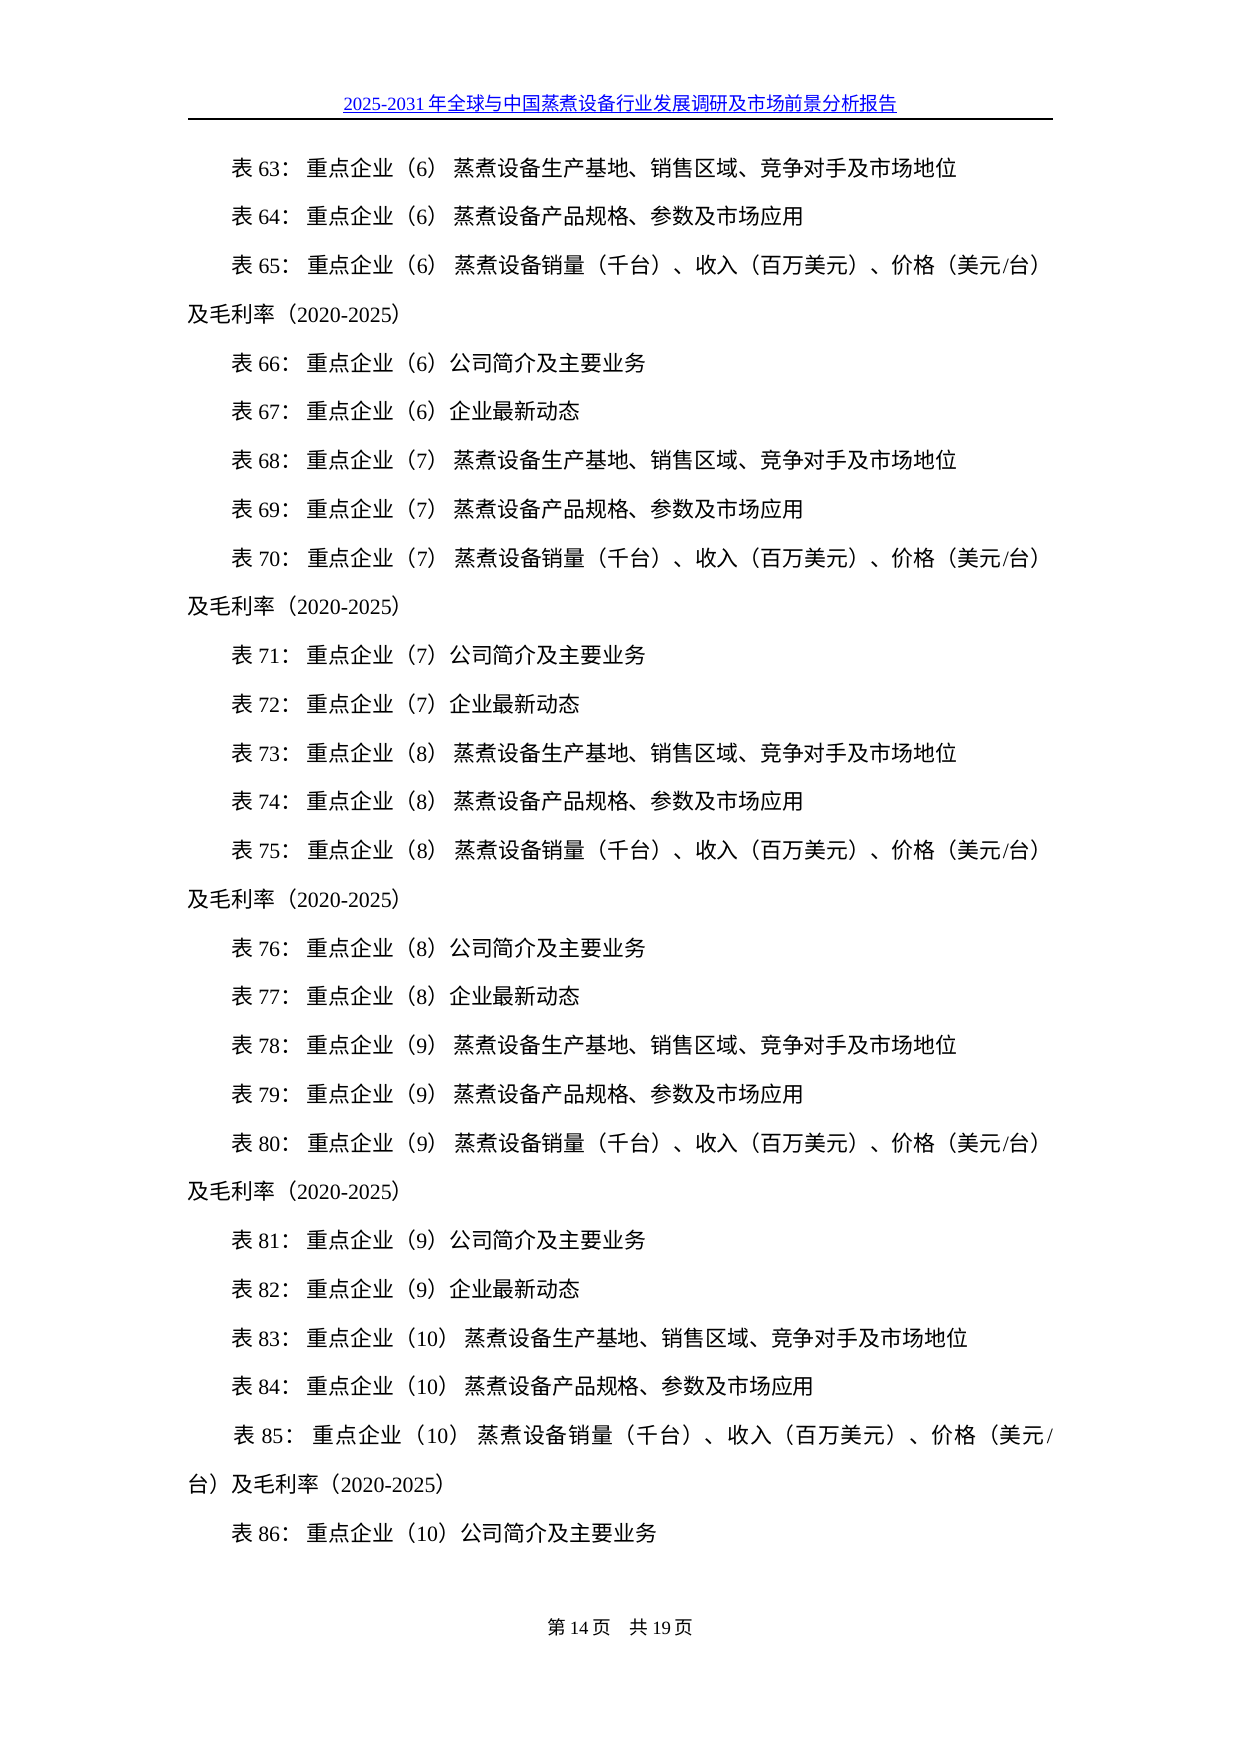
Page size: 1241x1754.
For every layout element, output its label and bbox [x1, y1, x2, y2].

text [187, 150, 1053, 1548]
